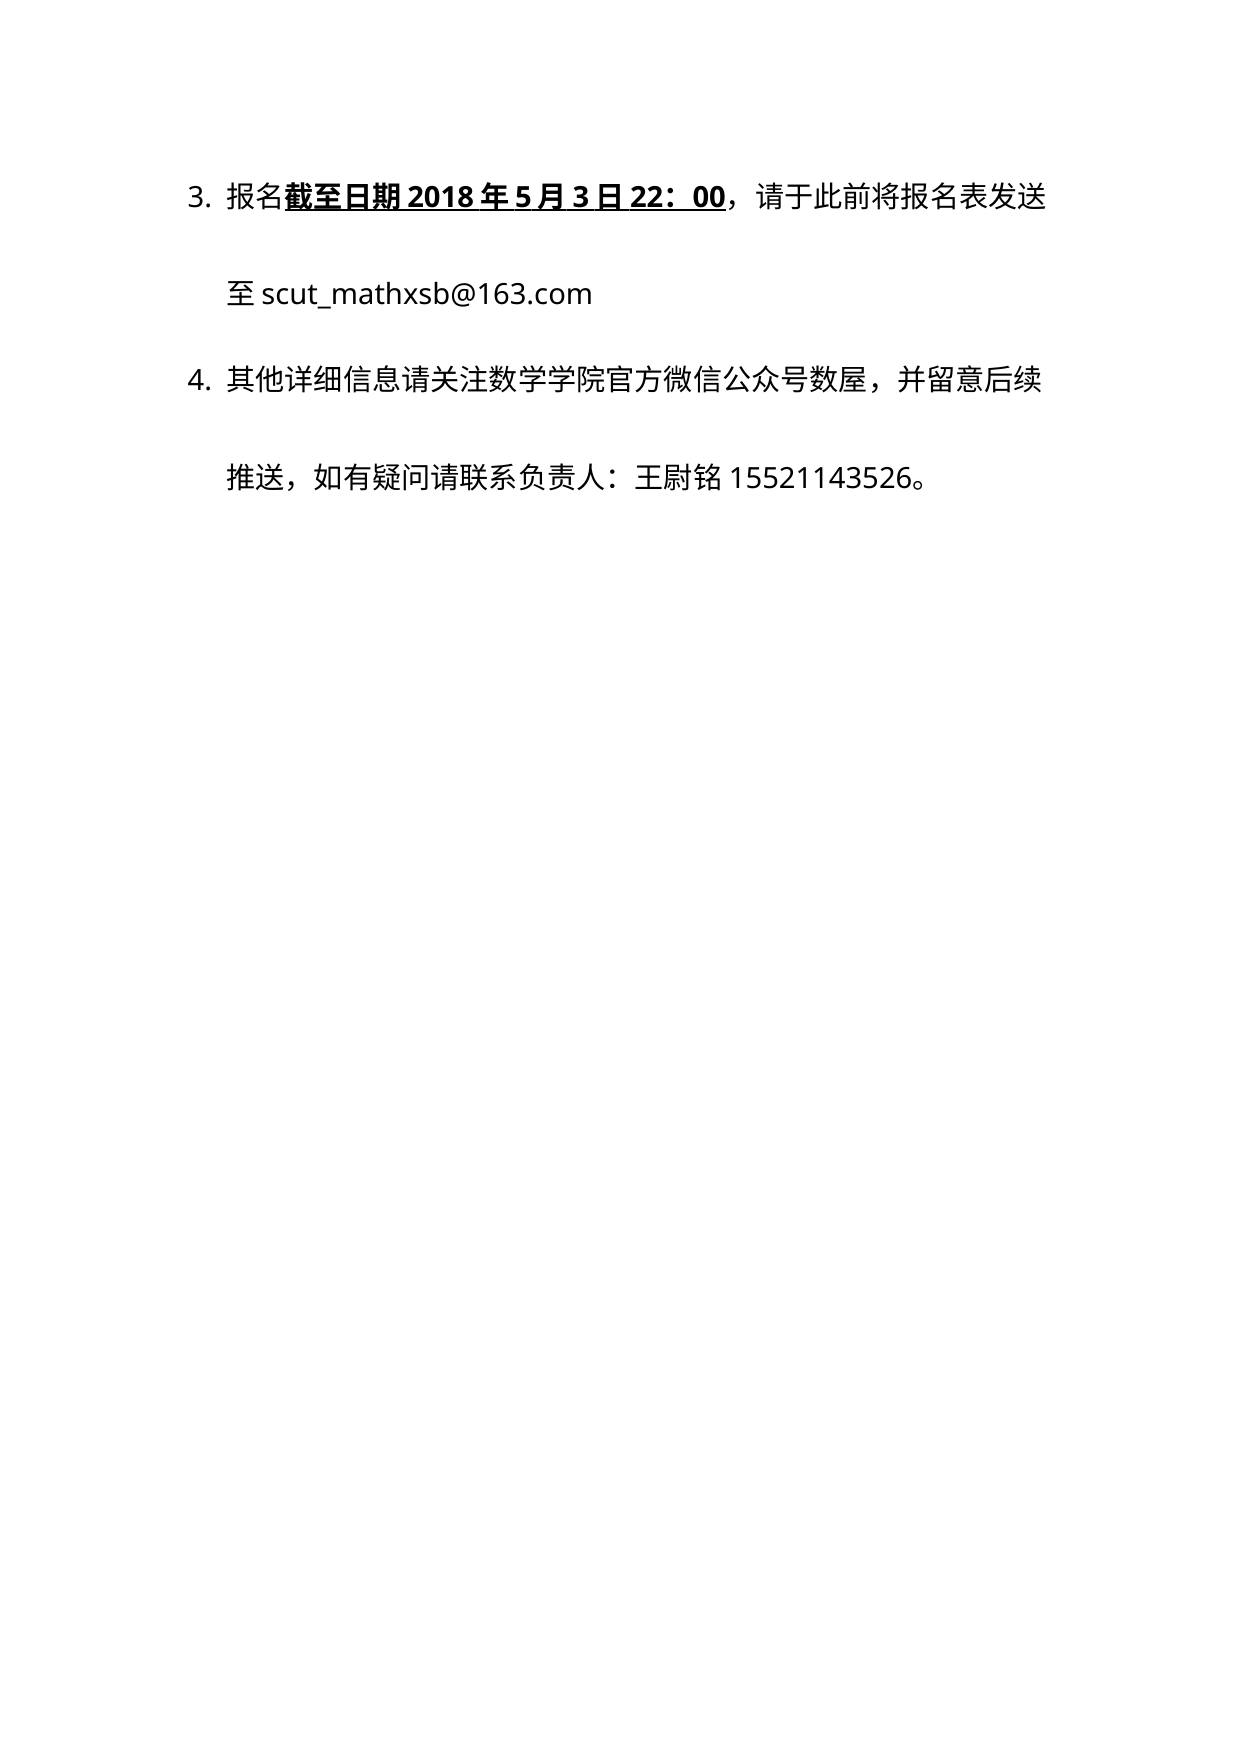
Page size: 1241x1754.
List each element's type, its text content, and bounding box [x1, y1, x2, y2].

list 报名截至日期2018年5月3日22：00，请于此前将报名表发送至scut_mathxsb@163.com [187, 162, 1053, 324]
list 其他详细信息请关注数学学院官方微信公众号数屋，并留意后续推送，如有疑问请联系负责人：王尉铭 15521143526。 [187, 346, 1053, 508]
